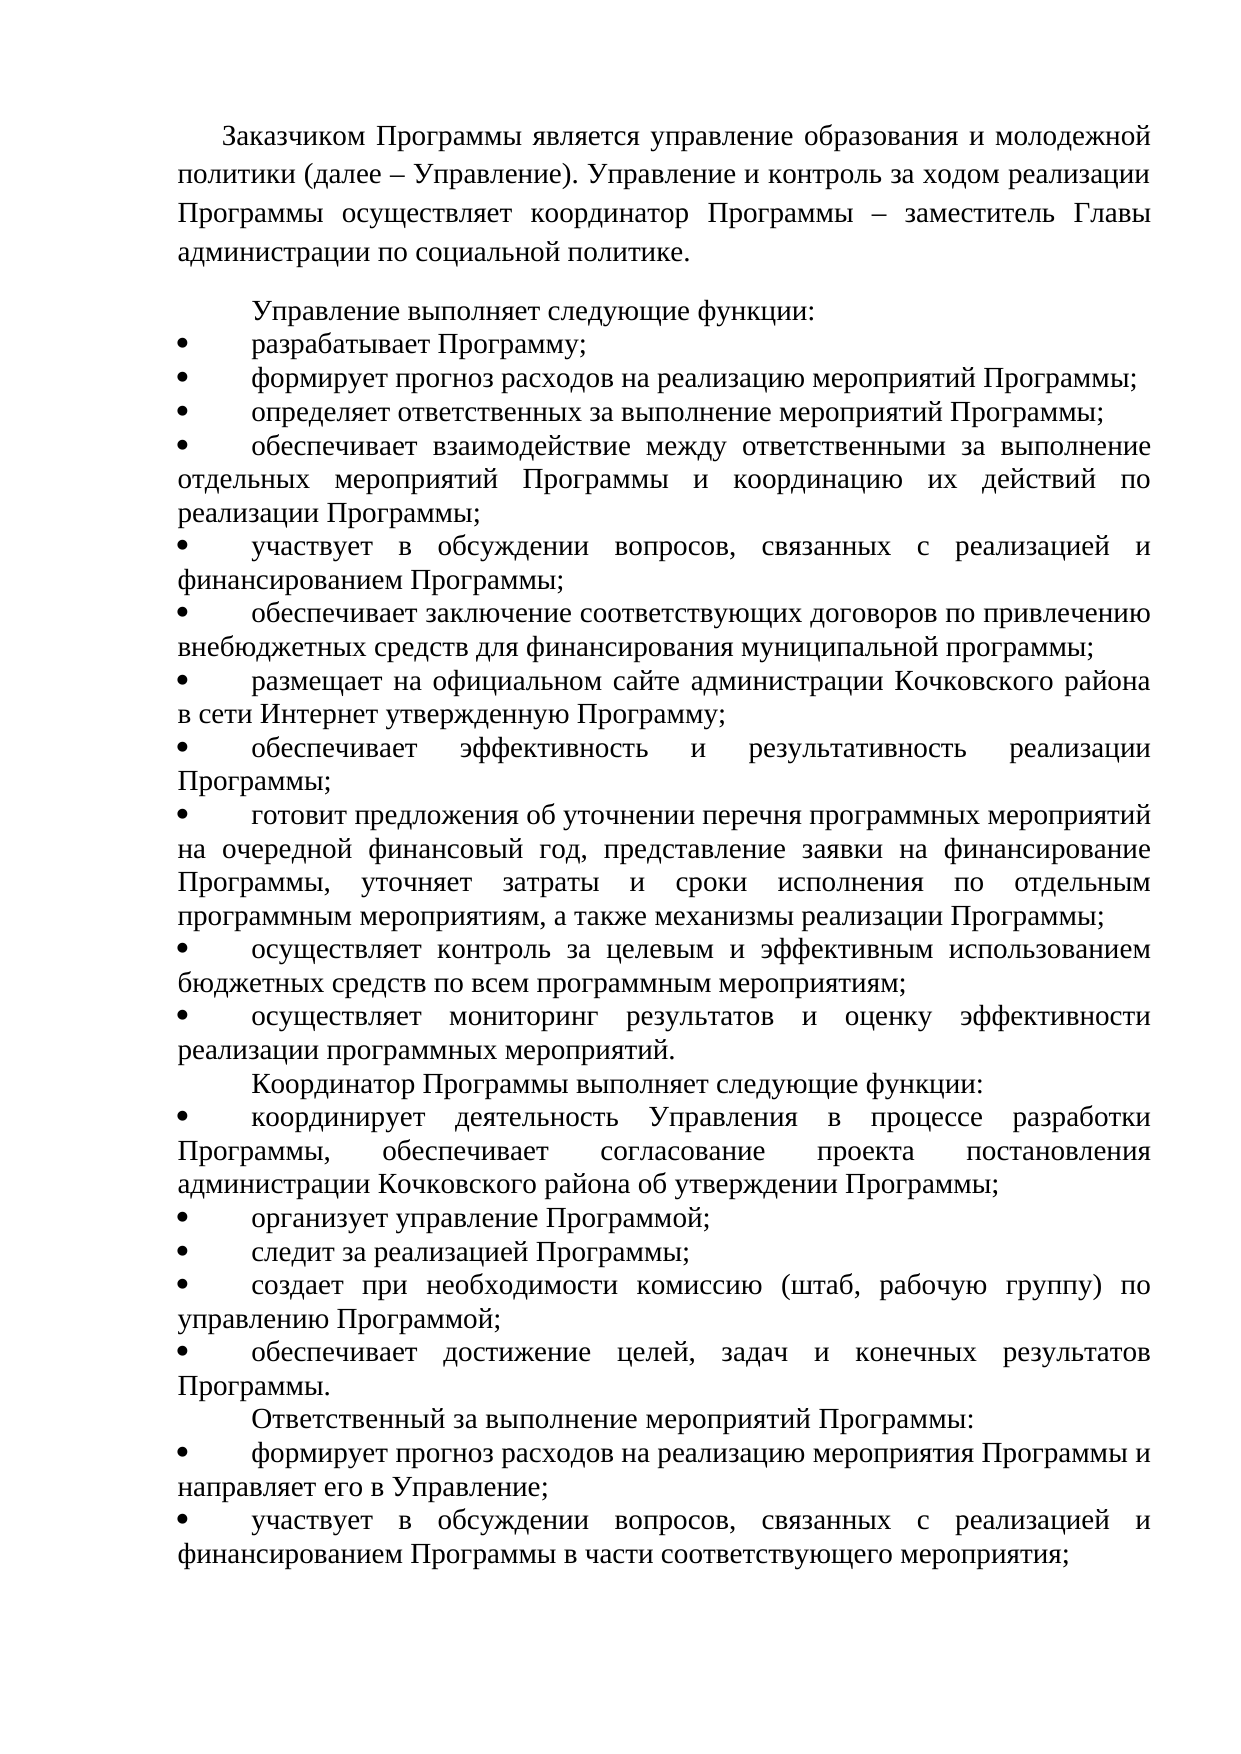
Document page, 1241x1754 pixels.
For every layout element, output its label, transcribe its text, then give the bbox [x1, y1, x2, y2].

list готовит предложения об уточнении перечня программных мероприятий на очередной финансовый год, представление заявки на финансирование Программы, уточняет затраты и сроки исполнения по отдельным программным мероприятиям, а также механизмы реализации Программы; [177, 797, 1152, 931]
list координирует деятельность Управления в процессе разработки Программы, обеспечивает согласование проекта постановления администрации Кочковского района об утверждении Программы; [177, 1099, 1152, 1200]
list следит за реализацией Программы; [177, 1234, 1152, 1267]
list участвует в обсуждении вопросов, связанных с реализацией и финансированием Программы в части соответствующего мероприятия; [177, 1502, 1152, 1569]
list организует управление Программой; [177, 1200, 1152, 1234]
list обеспечивает достижение целей, задач и конечных результатов Программы. [177, 1334, 1152, 1402]
list размещает на официальном сайте администрации Кочковского района в сети Интернет утвержденную Программу; [177, 663, 1152, 730]
list Заказчиком Программы является управление образования и молодежной политики (далее – Управление). Управление и контроль за ходом реализации Программы осуществляет координатор Программы – заместитель Главы администрации по социальной политике. [177, 118, 1152, 267]
list разрабатывает Программу; [177, 327, 1152, 360]
list создает при необходимости комиссию (штаб, рабочую группу) по управлению Программой; [177, 1267, 1152, 1334]
list осуществляет контроль за целевым и эффективным использованием бюджетных средств по всем программным мероприятиям; [177, 931, 1152, 998]
list формирует прогноз расходов на реализацию мероприятия Программы и направляет его в Управление; [177, 1435, 1152, 1502]
list обеспечивает заключение соответствующих договоров по привлечению внебюджетных средств для финансирования муниципальной программы; [177, 596, 1152, 663]
text Ответственный за выполнение мероприятий Программы: [177, 1402, 1152, 1435]
text Управление выполняет следующие функции: [177, 293, 1152, 327]
list обеспечивает взаимодействие между ответственными за выполнение отдельных мероприятий Программы и координацию их действий по реализации Программы; [177, 428, 1152, 528]
list Координатор Программы выполняет следующие функции: [177, 1066, 1152, 1099]
list осуществляет мониторинг результатов и оценку эффективности реализации программных мероприятий. [177, 998, 1152, 1066]
list участвует в обсуждении вопросов, связанных с реализацией и финансированием Программы; [177, 528, 1152, 596]
list обеспечивает эффективность и результативность реализации Программы; [177, 730, 1152, 797]
list формирует прогноз расходов на реализацию мероприятий Программы; [177, 360, 1152, 394]
list определяет ответственных за выполнение мероприятий Программы; [177, 394, 1152, 428]
